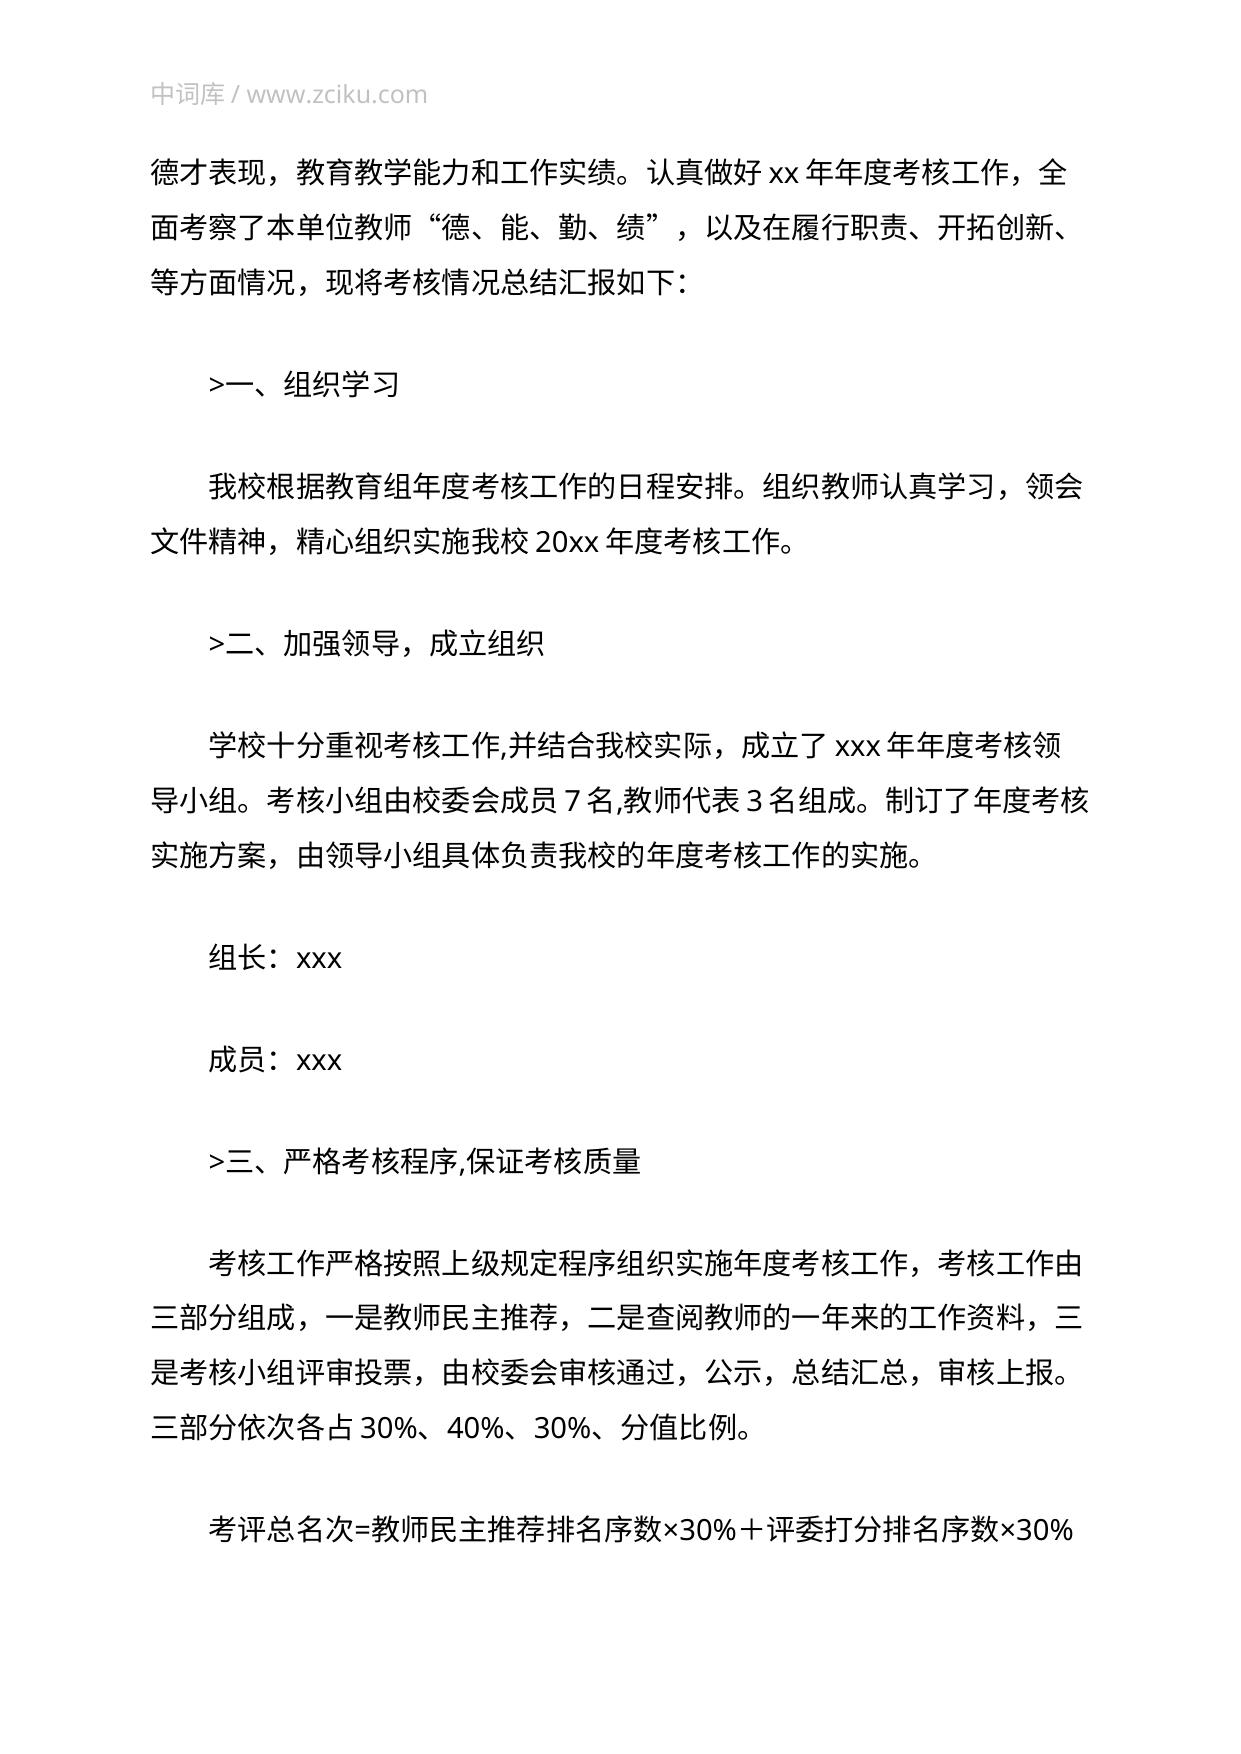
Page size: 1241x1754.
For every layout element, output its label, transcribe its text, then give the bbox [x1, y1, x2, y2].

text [150, 150, 1090, 302]
text >一、组织学习 [150, 362, 1090, 404]
text 我校根据教育组年度考核工作的日程安排。组织教师认真学习，领会文件精神，精心组织实施我校20xx年度考核工作。 [150, 464, 1090, 561]
text 考核工作严格按照上级规定程序组织实施年度考核工作，考核工作由三部分组成，一是教师民主推荐，二是查阅教师的一年来的工作资料，三是考核小组评审投票，由校委会审核通过，公示，总结汇总，审核上报。三部分依次各占30%、40%、30%、分值比例。 [150, 1240, 1090, 1447]
text 学校十分重视考核工作,并结合我校实际，成立了xxx年年度考核领导小组。考核小组由校委会成员7名,教师代表3名组成。制订了年度考核实施方案，由领导小组具体负责我校的年度考核工作的实施。 [150, 722, 1090, 875]
text >二、加强领导，成立组织 [150, 621, 1090, 663]
text 成员：xxx [150, 1036, 1090, 1079]
text >三、严格考核程序,保证考核质量 [150, 1138, 1090, 1181]
text 组长：xxx [150, 934, 1090, 977]
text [150, 1507, 1090, 1549]
